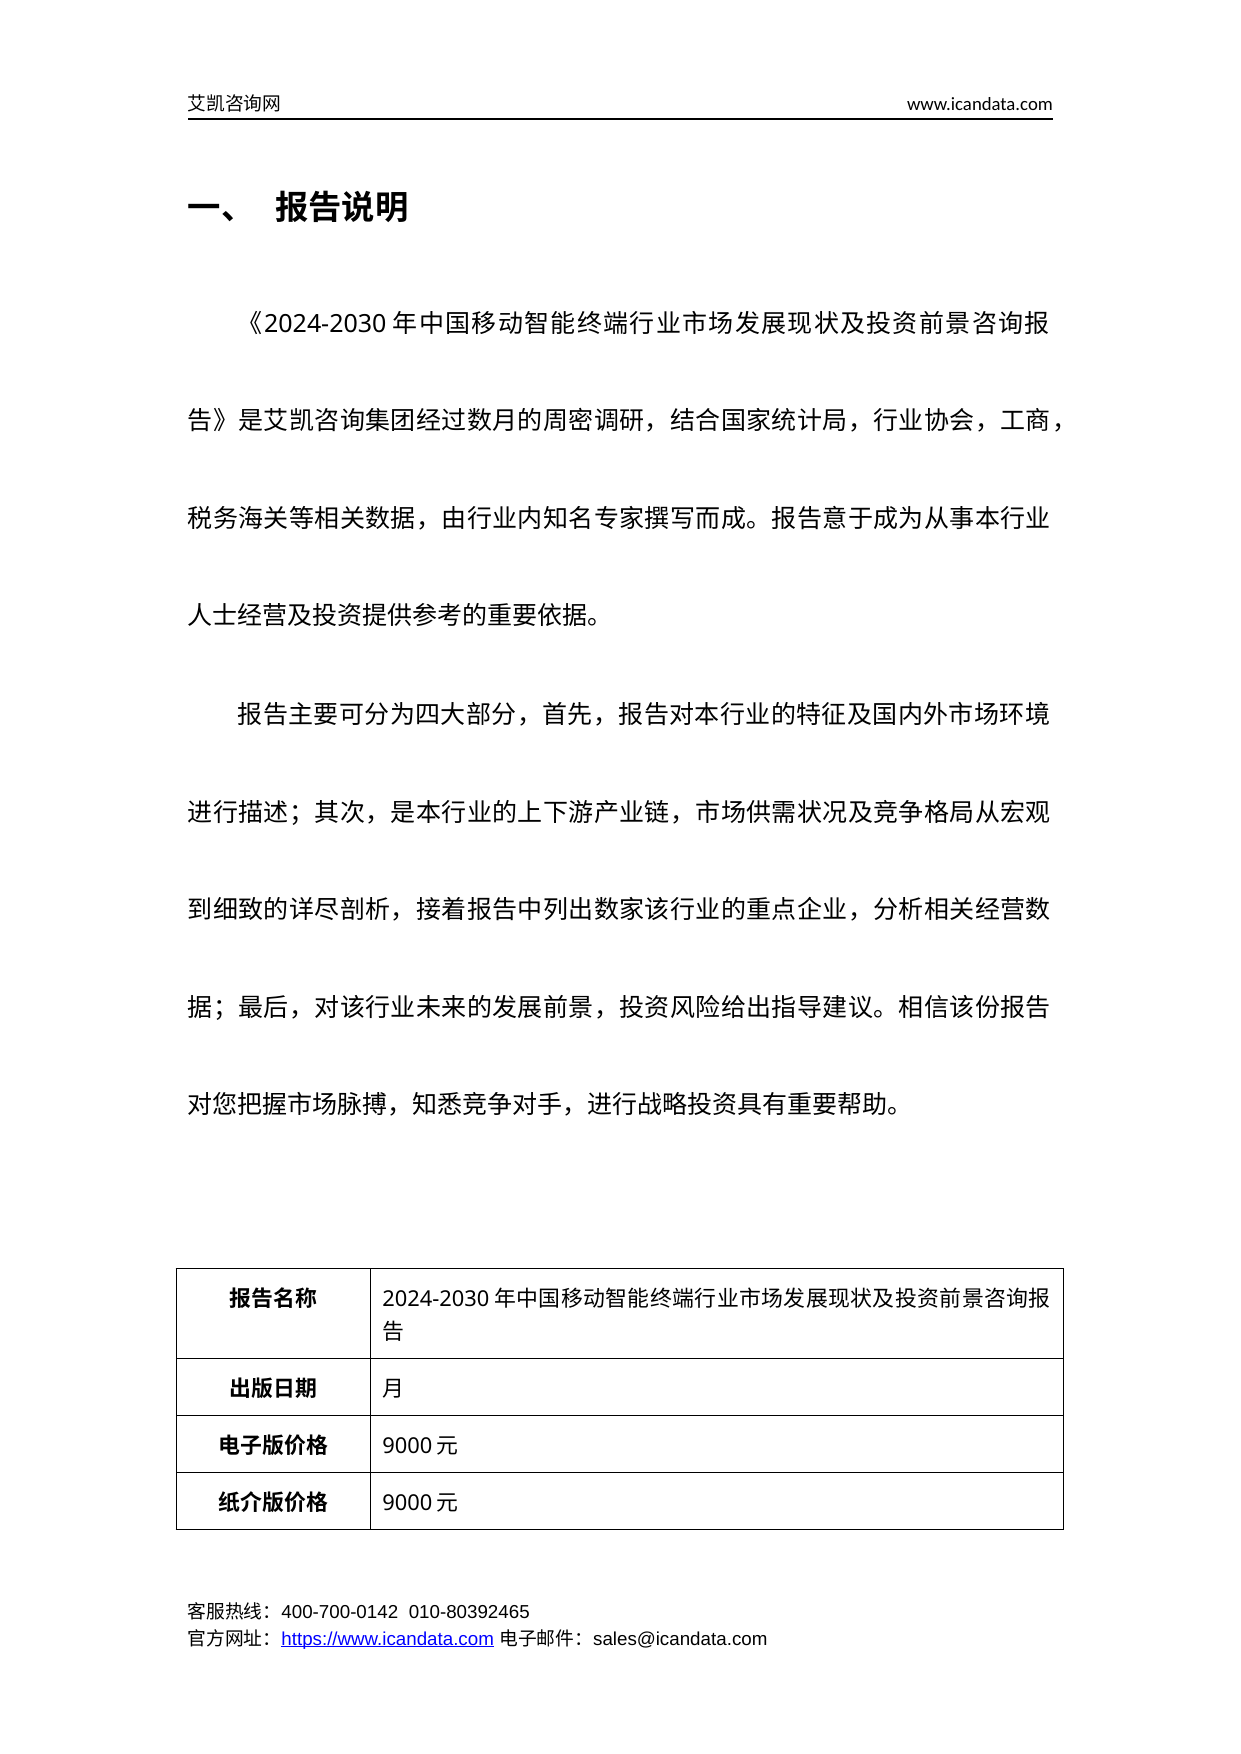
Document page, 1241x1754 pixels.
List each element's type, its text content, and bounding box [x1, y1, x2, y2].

table_header 2024-2030年中国移动智能终端行业市场发展现状及投资前景咨询报告 [371, 1269, 1063, 1358]
table_cell 9000元 [371, 1416, 1063, 1472]
text 《2024-2030年中国移动智能终端行业市场发展现状及投资前景咨询报告》是艾凯咨询集团经过数月的周密调研，结合国家统计局，行业协会，工商，税务海关等相关数据，由行业内知名专家撰写而成。报告意于成为从事本行业人士经营及投资提供参考的重要依据。 [187, 289, 1053, 646]
table_cell 纸介版价格 [177, 1473, 370, 1529]
table_cell 电子版价格 [177, 1416, 370, 1472]
subtitle 报告说明 [187, 172, 1053, 237]
table_cell 出版日期 [177, 1359, 370, 1415]
text 报告主要可分为四大部分，首先，报告对本行业的特征及国内外市场环境进行描述；其次，是本行业的上下游产业链，市场供需状况及竞争格局从宏观到细致的详尽剖析，接着报告中列出数家该行业的重点企业，分析相关经营数据；最后，对该行业未来的发展前景，投资风险给出指导建议。相信该份报告对您把握市场脉搏，知悉竞争对手，进行战略投资具有重要帮助。 [187, 681, 1053, 1136]
table_header 报告名称 [177, 1269, 370, 1358]
table_cell 月 [371, 1359, 1063, 1415]
table_cell 9000元 [371, 1473, 1063, 1529]
